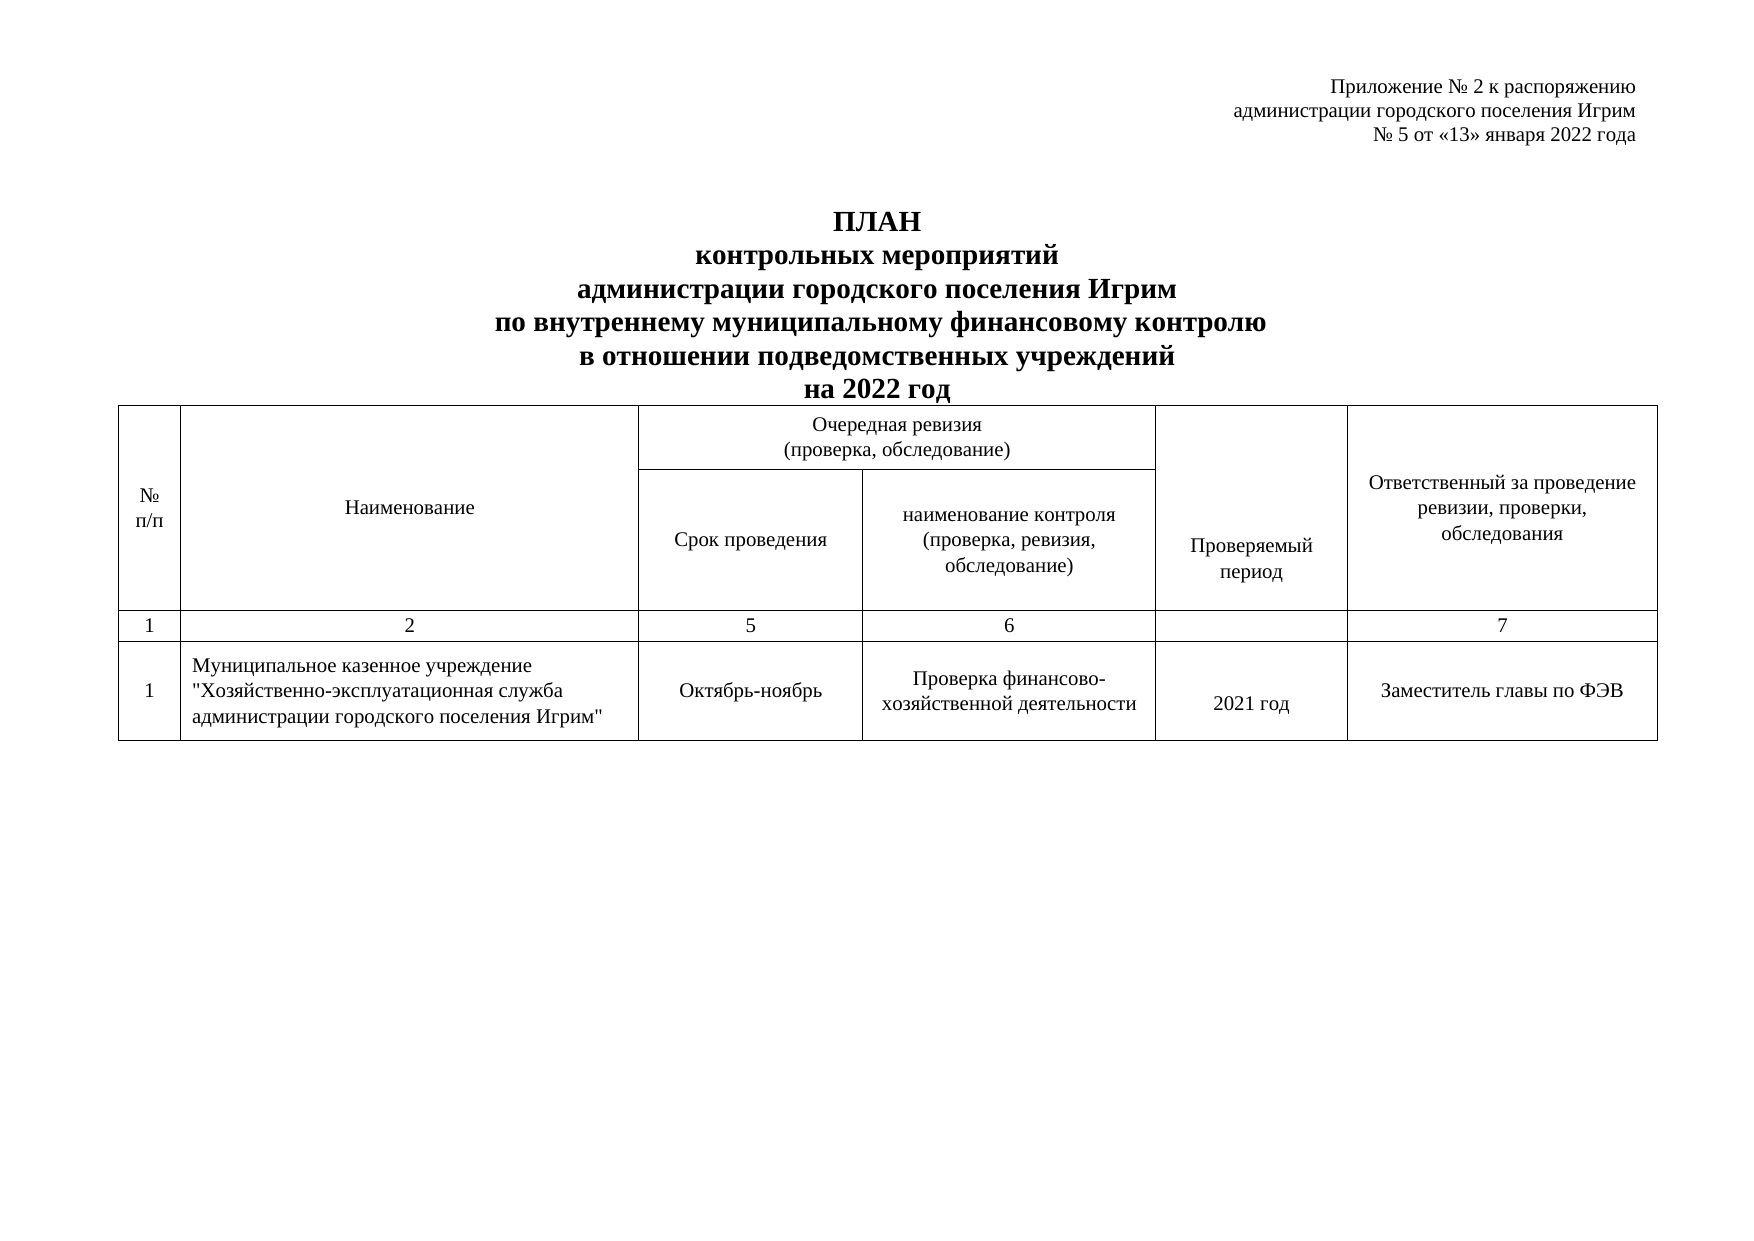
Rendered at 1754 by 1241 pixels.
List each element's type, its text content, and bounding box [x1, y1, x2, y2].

table_cell 7 [1348, 611, 1657, 641]
text № 5 от «13» января 2022 года [118, 122, 1636, 146]
table_cell [1156, 611, 1347, 641]
table_header № п/п [119, 406, 180, 610]
table_header Проверяемый период [1156, 406, 1347, 610]
table_cell Срок проведения [639, 470, 862, 610]
table_header Очередная ревизия (проверка, обследование) [639, 406, 1155, 469]
text на 2022 год [118, 371, 1636, 405]
table_cell Октябрь-ноябрь [639, 642, 862, 740]
text по внутреннему муниципальному финансовому контролю [118, 304, 1636, 338]
table_cell 1 [119, 611, 180, 641]
text администрации городского поселения Игрим [118, 271, 1636, 304]
text ПЛАН [118, 204, 1636, 237]
text контрольных мероприятий [118, 237, 1636, 271]
table_cell Заместитель главы по ФЭВ [1348, 642, 1657, 740]
table_cell 6 [863, 611, 1155, 641]
table_cell 1 [119, 642, 180, 740]
table_cell наименование контроля (проверка, ревизия, обследование) [863, 470, 1155, 610]
table_cell 5 [639, 611, 862, 641]
table_cell Проверка финансово-хозяйственной деятельности [863, 642, 1155, 740]
text администрации городского поселения Игрим [118, 98, 1636, 122]
table_cell 2021 год [1156, 642, 1347, 740]
text в отношении подведомственных учреждений [118, 338, 1636, 371]
text Приложение № 2 к распоряжению [118, 74, 1636, 98]
table_header Наименование [181, 406, 638, 610]
table_cell Муниципальное казенное учреждение "Хозяйственно-эксплуатационная служба администрации городского поселения Игрим" [181, 642, 638, 740]
table_cell 2 [181, 611, 638, 641]
table_header Ответственный за проведение ревизии, проверки, обследования [1348, 406, 1657, 610]
